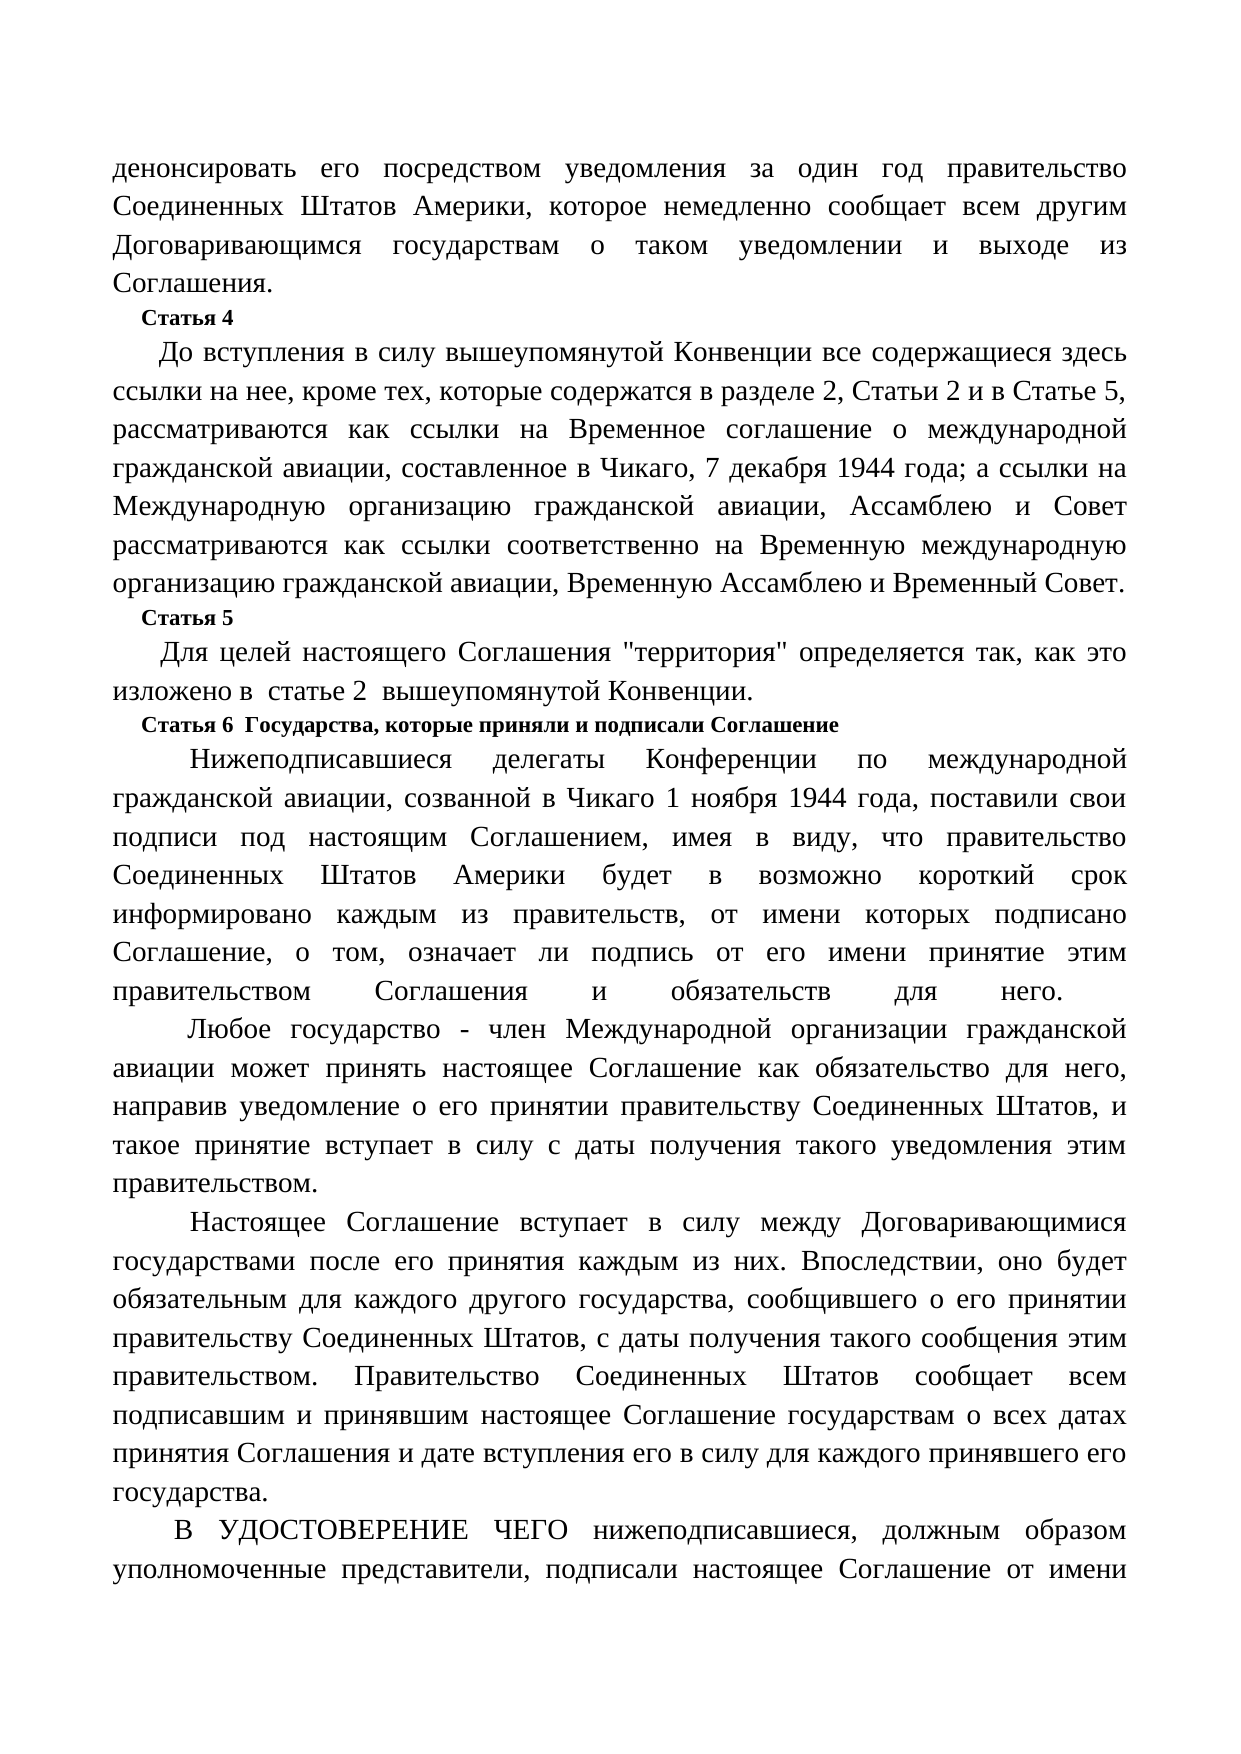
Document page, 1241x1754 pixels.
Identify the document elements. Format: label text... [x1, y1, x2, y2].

text Статья 5 [112, 604, 1128, 631]
text Статья 4 [112, 304, 1128, 331]
text Для целей настоящего Соглашения "территория" определяется так, как это изложено в статье 2 вышеупомянутой Конвенции. [112, 634, 1128, 706]
text Статья 6 Государства, которые приняли и подписали Соглашение [112, 711, 1128, 738]
text Нижеподписавшиеся делегаты Конференции по международной гражданской авиации, созванной в Чикаго 1 ноября 1944 года, поставили свои подписи под настоящим Соглашением, имея в виду, что правительство Соединенных Штатов Америки будет в возможно короткий срок информировано каждым из правительств, от имени которых подписано Соглашение, о том, означает ли подпись от его имени принятие этим правительством Соглашения и обязательств для него. Любое государство - член Международной организации гражданской авиации может принять настоящее Соглашение как обязательство для него, направив уведомление о его принятии правительству Соединенных Штатов, и такое принятие вступает в силу с даты получения такого уведомления этим правительством. Настоящее Соглашение вступает в силу между Договаривающимися государствами после его принятия каждым из них. Впоследствии, оно будет обязательным для каждого другого государства, сообщившего о его принятии правительству Соединенных Штатов, с даты получения такого сообщения этим правительством. Правительство Соединенных Штатов сообщает всем подписавшим и принявшим настоящее Соглашение государствам о всех датах принятия Соглашения и дате вступления его в силу для каждого принявшего его государства. [112, 742, 1128, 1507]
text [112, 1512, 1128, 1584]
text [112, 150, 1128, 299]
text До вступления в силу вышеупомянутой Конвенции все содержащиеся здесь ссылки на нее, кроме тех, которые содержатся в разделе 2, Статьи 2 и в Статье 5, рассматриваются как ссылки на Временное соглашение о международной гражданской авиации, составленное в Чикаго, 7 декабря 1944 года; а ссылки на Международную организацию гражданской авиации, Ассамблею и Совет рассматриваются как ссылки соответственно на Временную международную организацию гражданской авиации, Временную Ассамблею и Временный Совет. [112, 334, 1128, 599]
